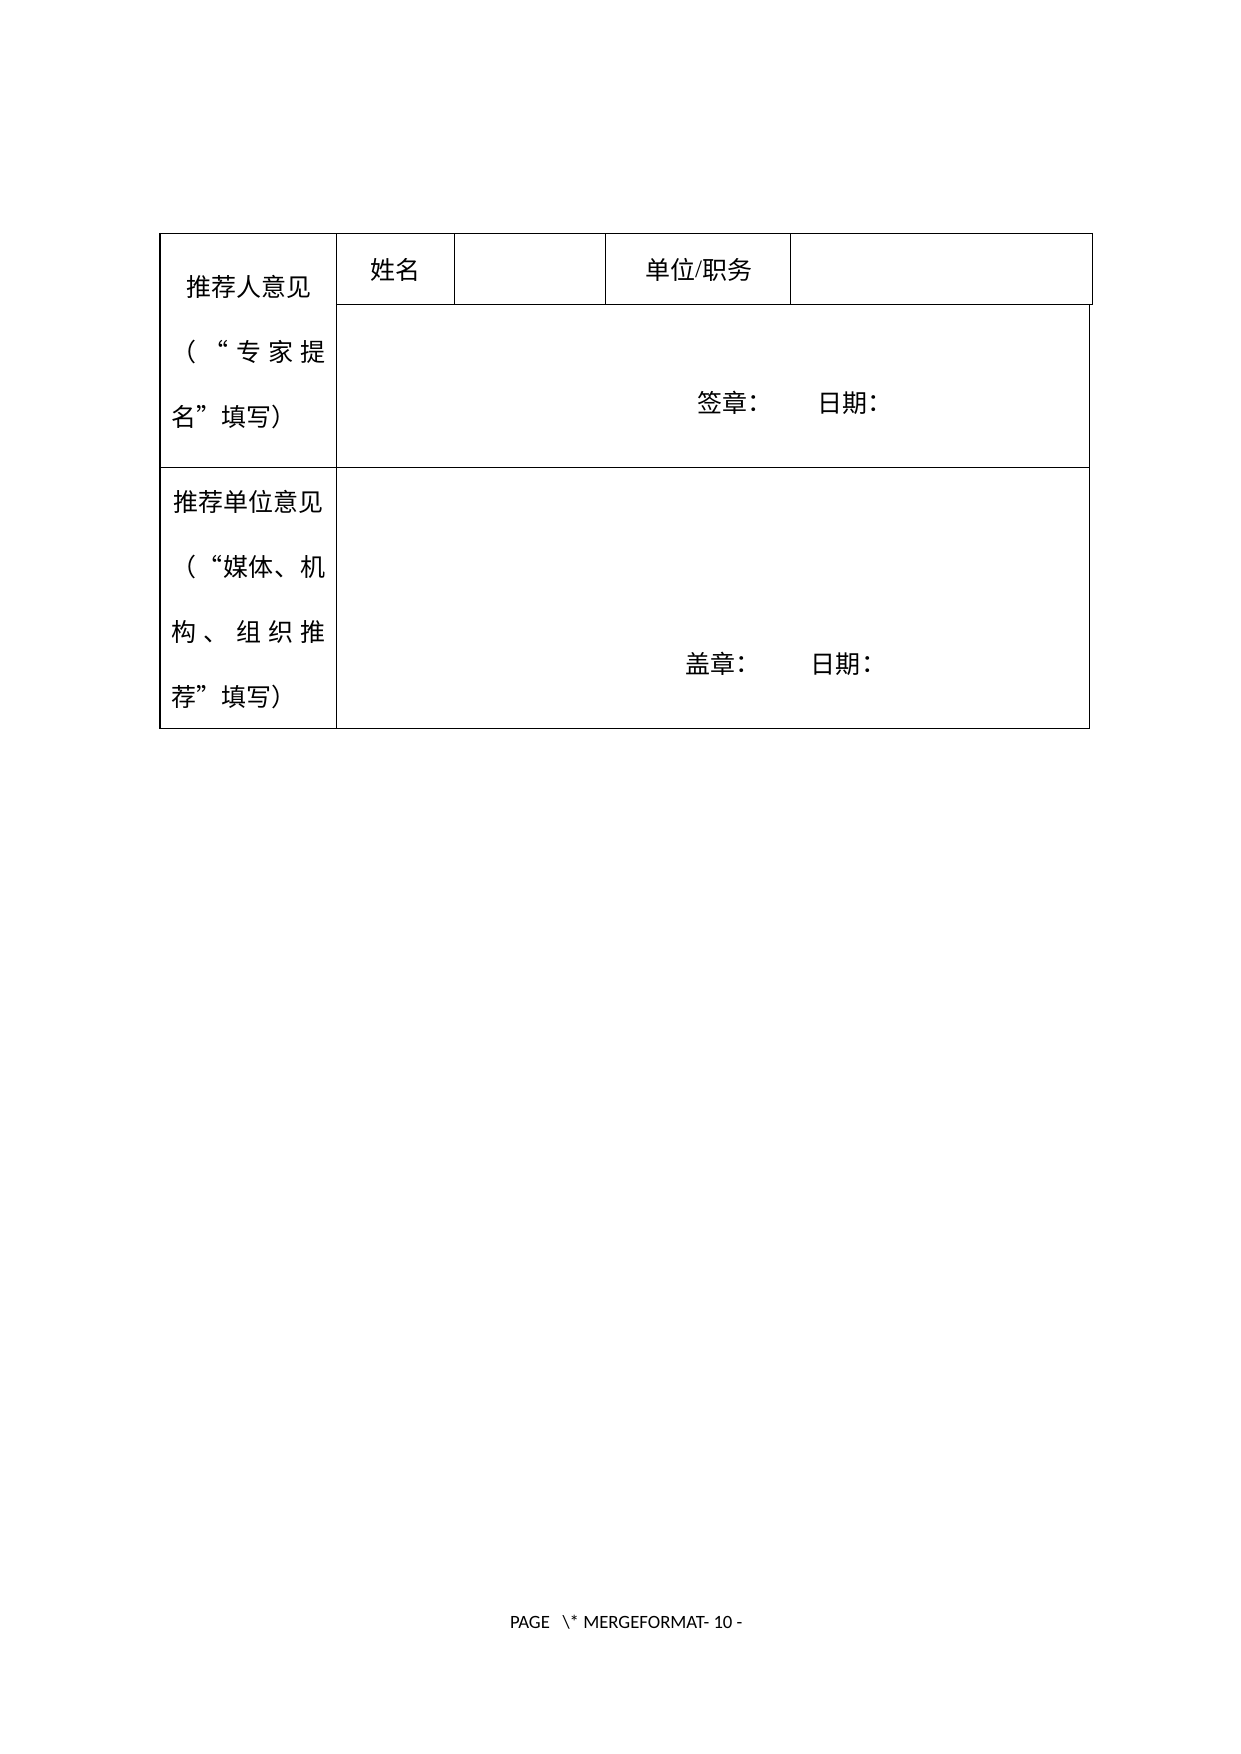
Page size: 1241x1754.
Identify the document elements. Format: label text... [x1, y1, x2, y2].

table_cell 推荐人意见 （“专家提名”填写） [161, 234, 336, 467]
table_cell [455, 234, 605, 304]
table_cell 签章： 日期： [337, 305, 1089, 467]
table_cell [791, 234, 1092, 304]
table_cell 推荐单位意见 （“媒体、机构、组织推荐”填写） [161, 468, 336, 728]
table_cell 单位/职务 [606, 234, 790, 304]
table_cell 姓名 [337, 234, 454, 304]
table_cell 盖章： 日期： [337, 468, 1089, 728]
